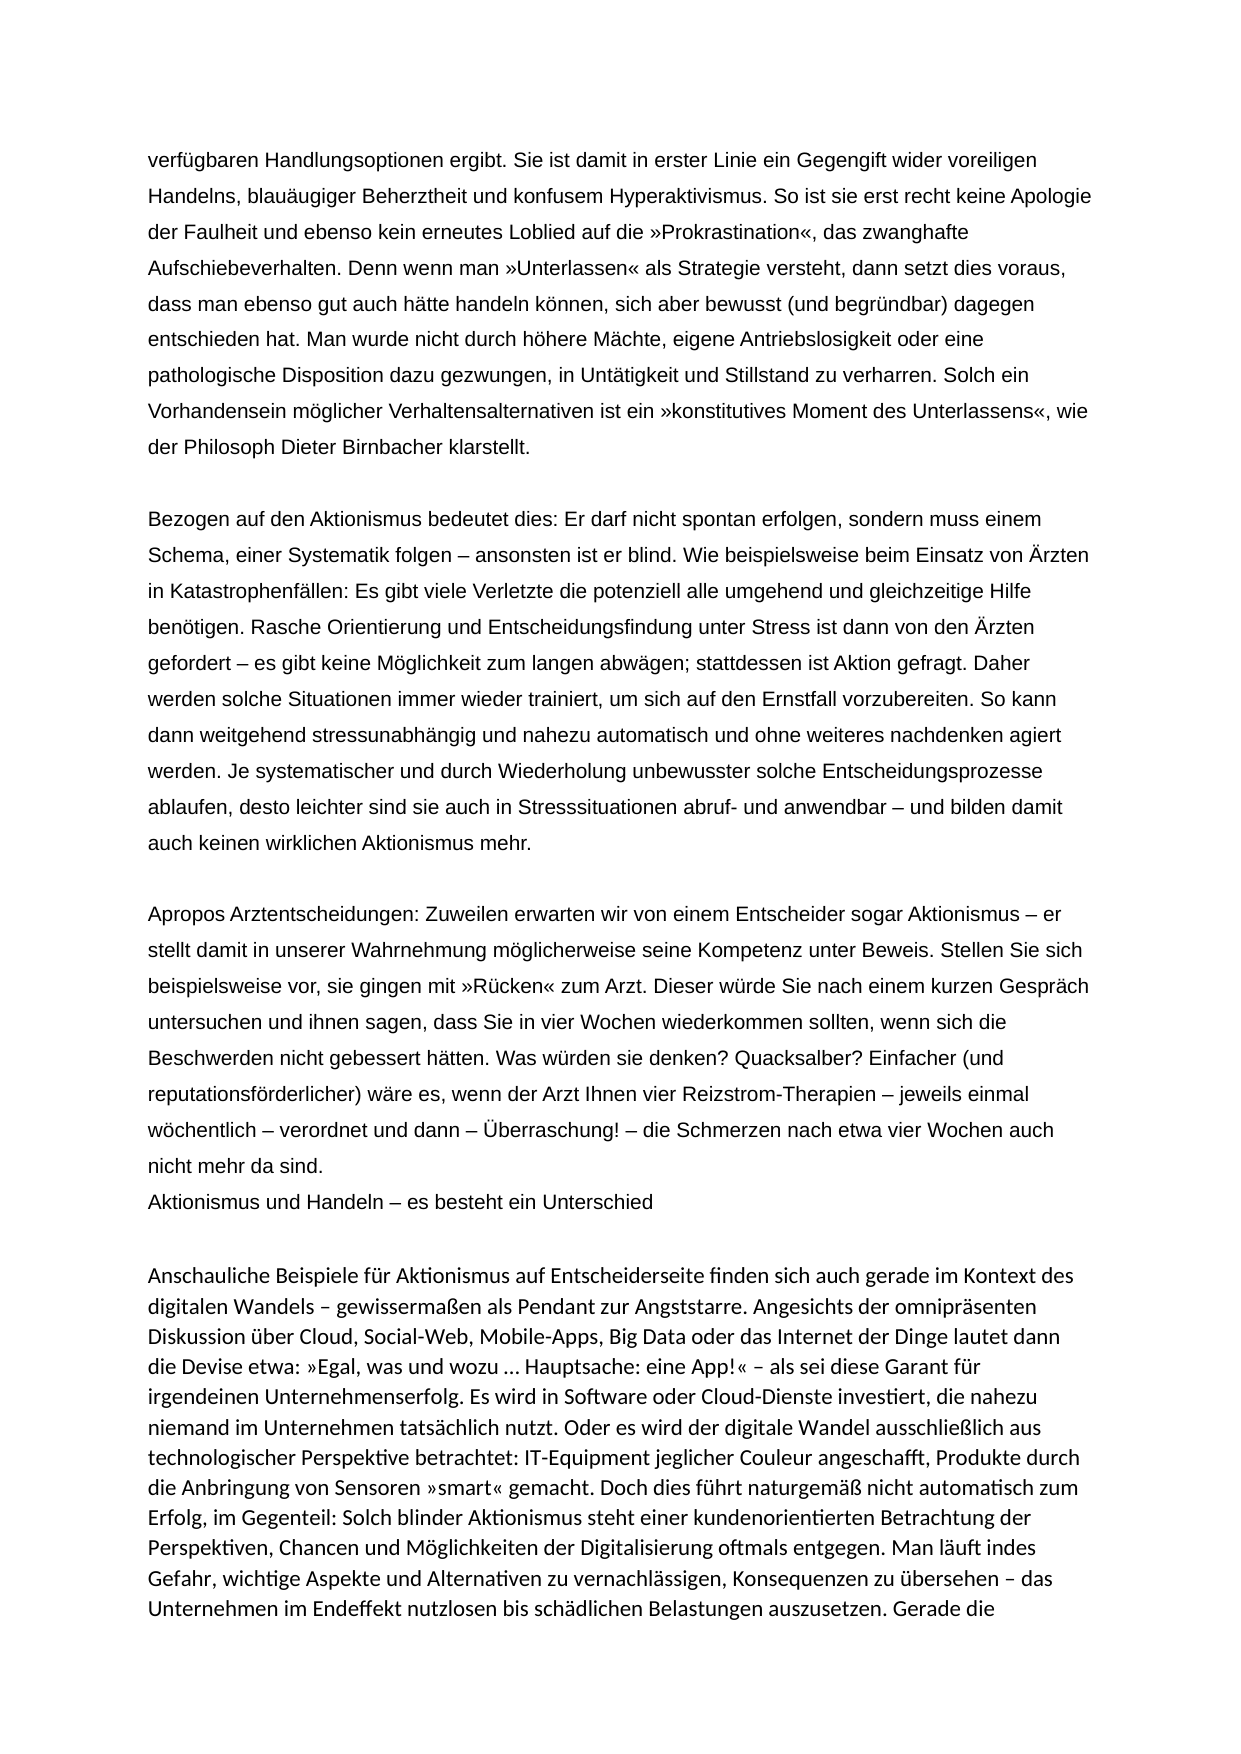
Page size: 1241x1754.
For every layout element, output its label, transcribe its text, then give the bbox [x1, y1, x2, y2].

text Apropos Arztentscheidungen: Zuweilen erwarten wir von einem Entscheider sogar Aktionismus – er stellt damit in unserer Wahrnehmung möglicherweise seine Kompetenz unter Beweis. Stellen Sie sich beispielsweise vor, sie gingen mit »Rücken« zum Arzt. Dieser würde Sie nach einem kurzen Gespräch untersuchen und ihnen sagen, dass Sie in vier Wochen wiederkommen sollten, wenn sich die Beschwerden nicht gebessert hätten. Was würden sie denken? Quacksalber? Einfacher (und reputationsförderlicher) wäre es, wenn der Arzt Ihnen vier Reizstrom-Therapien – jeweils einmal wöchentlich – verordnet und dann – Überraschung! – die Schmerzen nach etwa vier Wochen auch nicht mehr da sind. [148, 902, 1093, 1178]
text Bezogen auf den Aktionismus bedeutet dies: Er darf nicht spontan erfolgen, sondern muss einem Schema, einer Systematik folgen – ansonsten ist er blind. Wie beispielsweise beim Einsatz von Ärzten in Katastrophenfällen: Es gibt viele Verletzte die potenziell alle umgehend und gleichzeitige Hilfe benötigen. Rasche Orientierung und Entscheidungsfindung unter Stress ist dann von den Ärzten gefordert – es gibt keine Möglichkeit zum langen abwägen; stattdessen ist Aktion gefragt. Daher werden solche Situationen immer wieder trainiert, um sich auf den Ernstfall vorzubereiten. So kann dann weitgehend stressunabhängig und nahezu automatisch und ohne weiteres nachdenken agiert werden. Je systematischer und durch Wiederholung unbewusster solche Entscheidungsprozesse ablaufen, desto leichter sind sie auch in Stresssituationen abruf- und anwendbar – und bilden damit auch keinen wirklichen Aktionismus mehr. [148, 507, 1093, 854]
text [148, 1262, 1093, 1622]
text Aktionismus und Handeln – es besteht ein Unterschied [148, 1190, 1093, 1214]
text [148, 148, 1093, 459]
